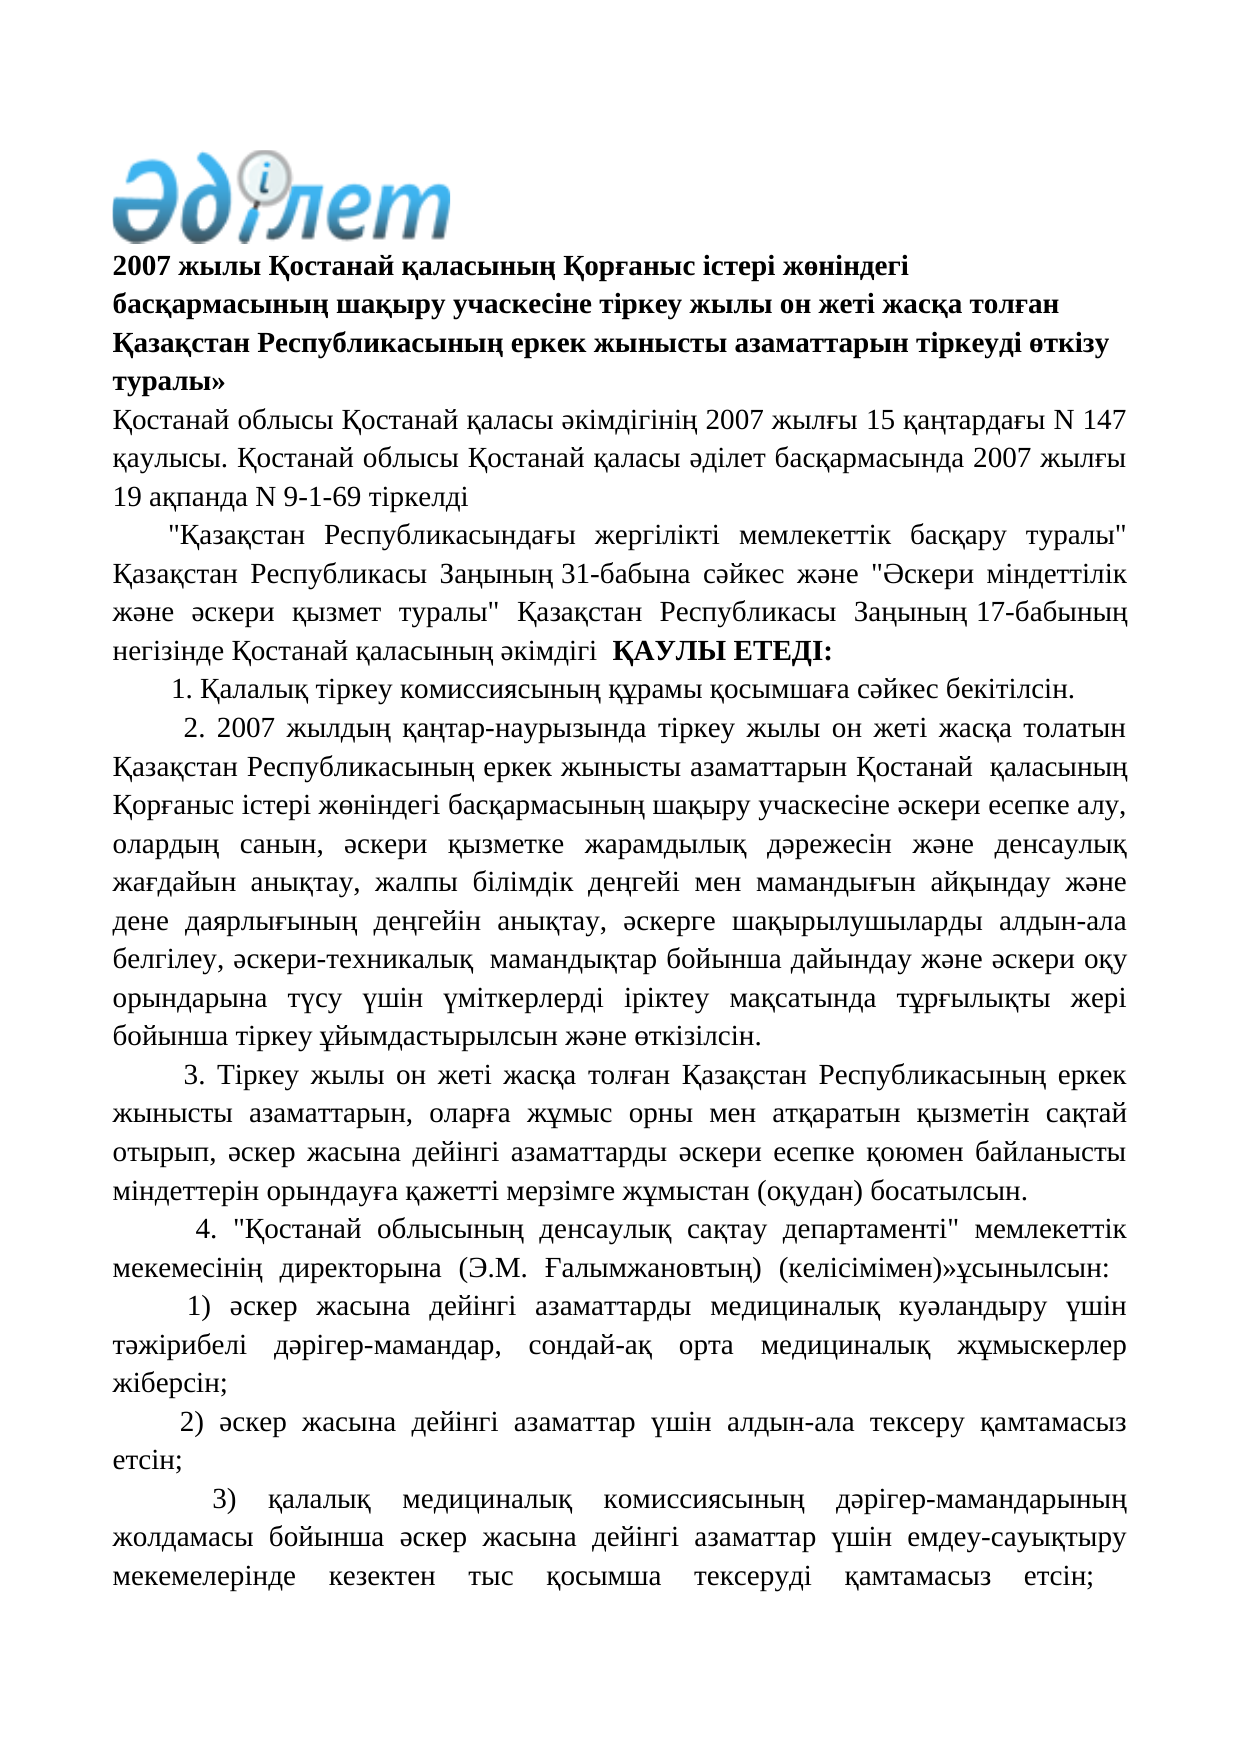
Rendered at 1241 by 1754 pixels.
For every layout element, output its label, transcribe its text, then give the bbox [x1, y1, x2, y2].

text 3. Тіркеу жылы он жеті жасқа толған Қазақстан Республикасының еркек жынысты азаматтарын, оларға жұмыс орны мен атқаратын қызметін сақтай отырып, әскер жасына дейінгі азаматтарды әскери есепке қоюмен байланысты міндеттерін орындауға қажетті мерзімге жұмыстан (оқудан) босатылсын. [112, 1057, 1128, 1206]
picture [112, 150, 451, 244]
text Қостанай облысы Қостанай қаласы әкімдігінің 2007 жылғы 15 қаңтардағы N 147 қаулысы. Қостанай облысы Қостанай қаласы әділет басқармасында 2007 жылғы 19 ақпанда N 9-1-69 тіркелді [112, 402, 1128, 512]
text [112, 1211, 1128, 1592]
text 2007 жылы Қостанай қаласының Қорғаныс істері жөніндегі басқармасының шақыру учаскесіне тіркеу жылы он жеті жасқа толған Қазақстан Республикасының еркек жынысты азаматтарын тіркеуді өткізу туралы» [112, 248, 1128, 397]
text 2. 2007 жылдың қаңтар-наурызында тіркеу жылы он жеті жасқа толатын Қазақстан Республикасының еркек жынысты азаматтарын Қостанай қаласының Қорғаныс істері жөніндегі басқармасының шақыру учаскесіне әскери есепке алу, олардың санын, әскери қызметке жарамдылық дәрежесін және денсаулық жағдайын анықтау, жалпы білімдік деңгейі мен мамандығын айқындау және дене даярлығының деңгейін анықтау, әскерге шақырылушыларды алдын-ала белгілеу, әскери-техникалық мамандықтар бойынша дайындау және әскери оқу орындарына түсу үшін үміткерлерді іріктеу мақсатында тұрғылықты жері бойынша тіркеу ұйымдастырылсын және өткізілсін. [112, 710, 1128, 1052]
text "Қазақстан Республикасындағы жергілікті мемлекеттік басқару туралы" Қазақстан Республикасы Заңының 31-бабына сәйкес және "Әскери міндеттілік және әскери қызмет туралы" Қазақстан Республикасы Заңының 17-бабының негізінде Қостанай қаласының әкімдігі ҚАУЛЫ ЕТЕДІ: [112, 517, 1128, 667]
text 1. Қалалық тіркеу комиссиясының құрамы қосымшаға сәйкес бекітілсін. [112, 672, 1128, 705]
